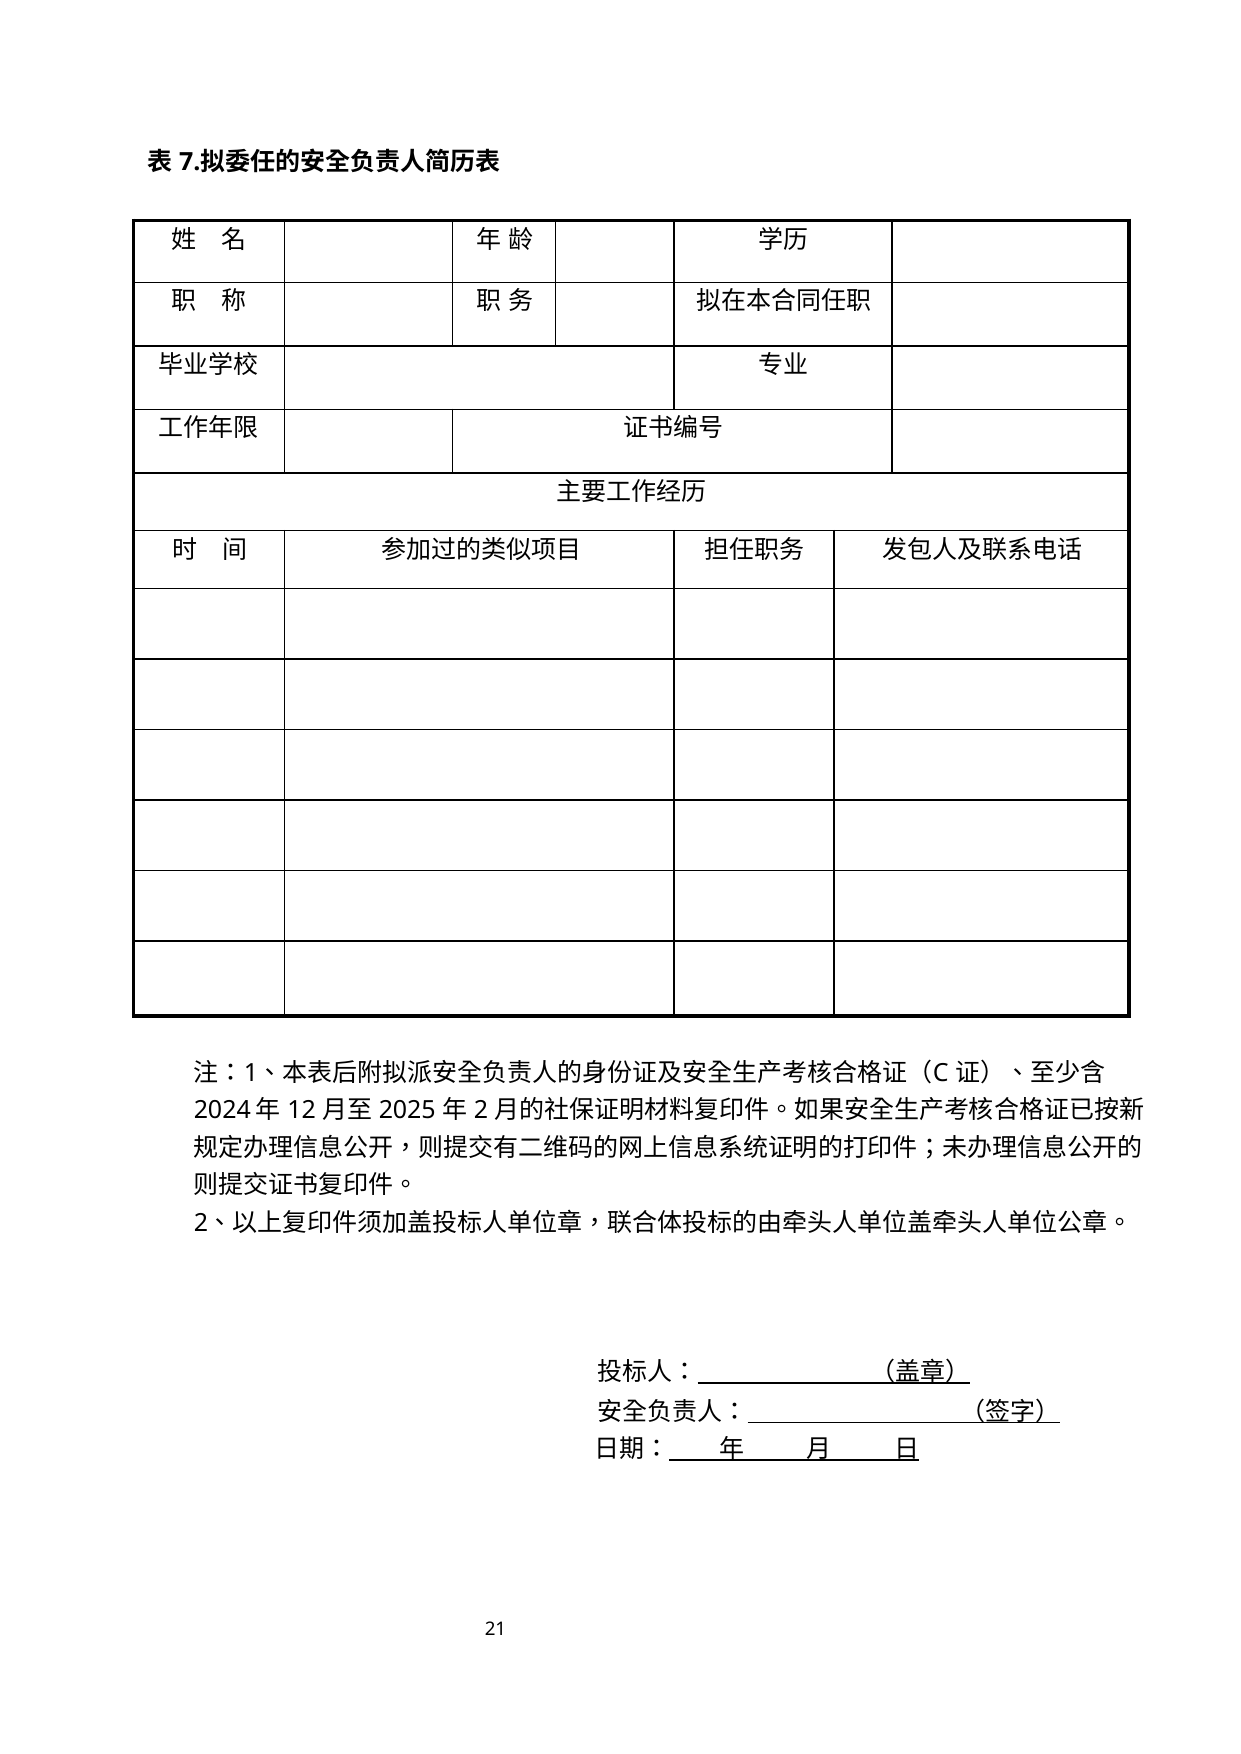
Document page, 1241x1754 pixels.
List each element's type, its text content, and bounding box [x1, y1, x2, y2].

text 安全负责人： （签字）日期： 年 月 日 [594, 1391, 1060, 1465]
table_cell [285, 730, 673, 799]
table_cell [675, 871, 833, 940]
table_cell 职 务 [453, 283, 555, 345]
table_cell [835, 871, 1127, 940]
text 注：1、本表后附拟派安全负责人的身份证及安全生产考核合格证（C 证）、至少含 2024年 12 月至 2025 年 2 月的社保证明材料复印件。如果安全生产考核合格证已按新规定办理信息公开，则提交有二维码的网上信息系统证明的打印件；未办理信息公开的则提交证书复印件。 [193, 1055, 1146, 1201]
table_cell 证书编号 [453, 410, 891, 472]
table_cell [893, 347, 1127, 408]
table_cell [835, 942, 1127, 1014]
table_header 年 龄 [453, 222, 555, 281]
table_cell 参加过的类似项目 [285, 531, 673, 587]
table_cell [285, 942, 673, 1014]
table_cell [135, 942, 284, 1014]
table_header 姓 名 [135, 222, 284, 281]
table_cell 工作年限 [135, 410, 284, 472]
table_cell [135, 871, 284, 940]
text 表 7.拟委任的安全负责人简历表 [147, 144, 1146, 178]
table_cell [893, 410, 1127, 472]
table_cell [675, 589, 833, 658]
table_cell [835, 730, 1127, 799]
table_cell 发包人及联系电话 [835, 531, 1127, 587]
table_cell 时 间 [135, 531, 284, 587]
table_cell [835, 589, 1127, 658]
table_cell [556, 283, 673, 345]
table_cell [135, 589, 284, 658]
table_header [893, 222, 1127, 281]
table_cell 主要工作经历 [135, 474, 1127, 530]
table_cell [893, 283, 1127, 345]
table_cell [285, 347, 673, 408]
text 2、以上复印件须加盖投标人单位章，联合体投标的由牵头人单位盖牵头人单位公章。 [193, 1204, 1146, 1238]
table_cell 毕业学校 [135, 347, 284, 408]
table_cell [285, 801, 673, 869]
table_cell [135, 730, 284, 799]
table_cell 拟在本合同任职 [675, 283, 891, 345]
table_cell [835, 801, 1127, 869]
table_header [556, 222, 673, 281]
table_cell [675, 801, 833, 869]
table_cell [675, 942, 833, 1014]
table_cell [285, 410, 452, 472]
table_cell 专业 [675, 347, 891, 408]
table_cell [135, 660, 284, 728]
table_cell [285, 871, 673, 940]
table_cell 职 称 [135, 283, 284, 345]
table_cell [285, 589, 673, 658]
table_cell [285, 660, 673, 728]
table_cell [675, 730, 833, 799]
table_cell [135, 801, 284, 869]
table_cell [835, 660, 1127, 728]
table_header 学历 [675, 222, 891, 281]
table_header [285, 222, 452, 281]
table_cell 担任职务 [675, 531, 833, 587]
table_cell [285, 283, 452, 345]
table_cell [675, 660, 833, 728]
text 投标人： （盖章） [597, 1354, 1146, 1388]
